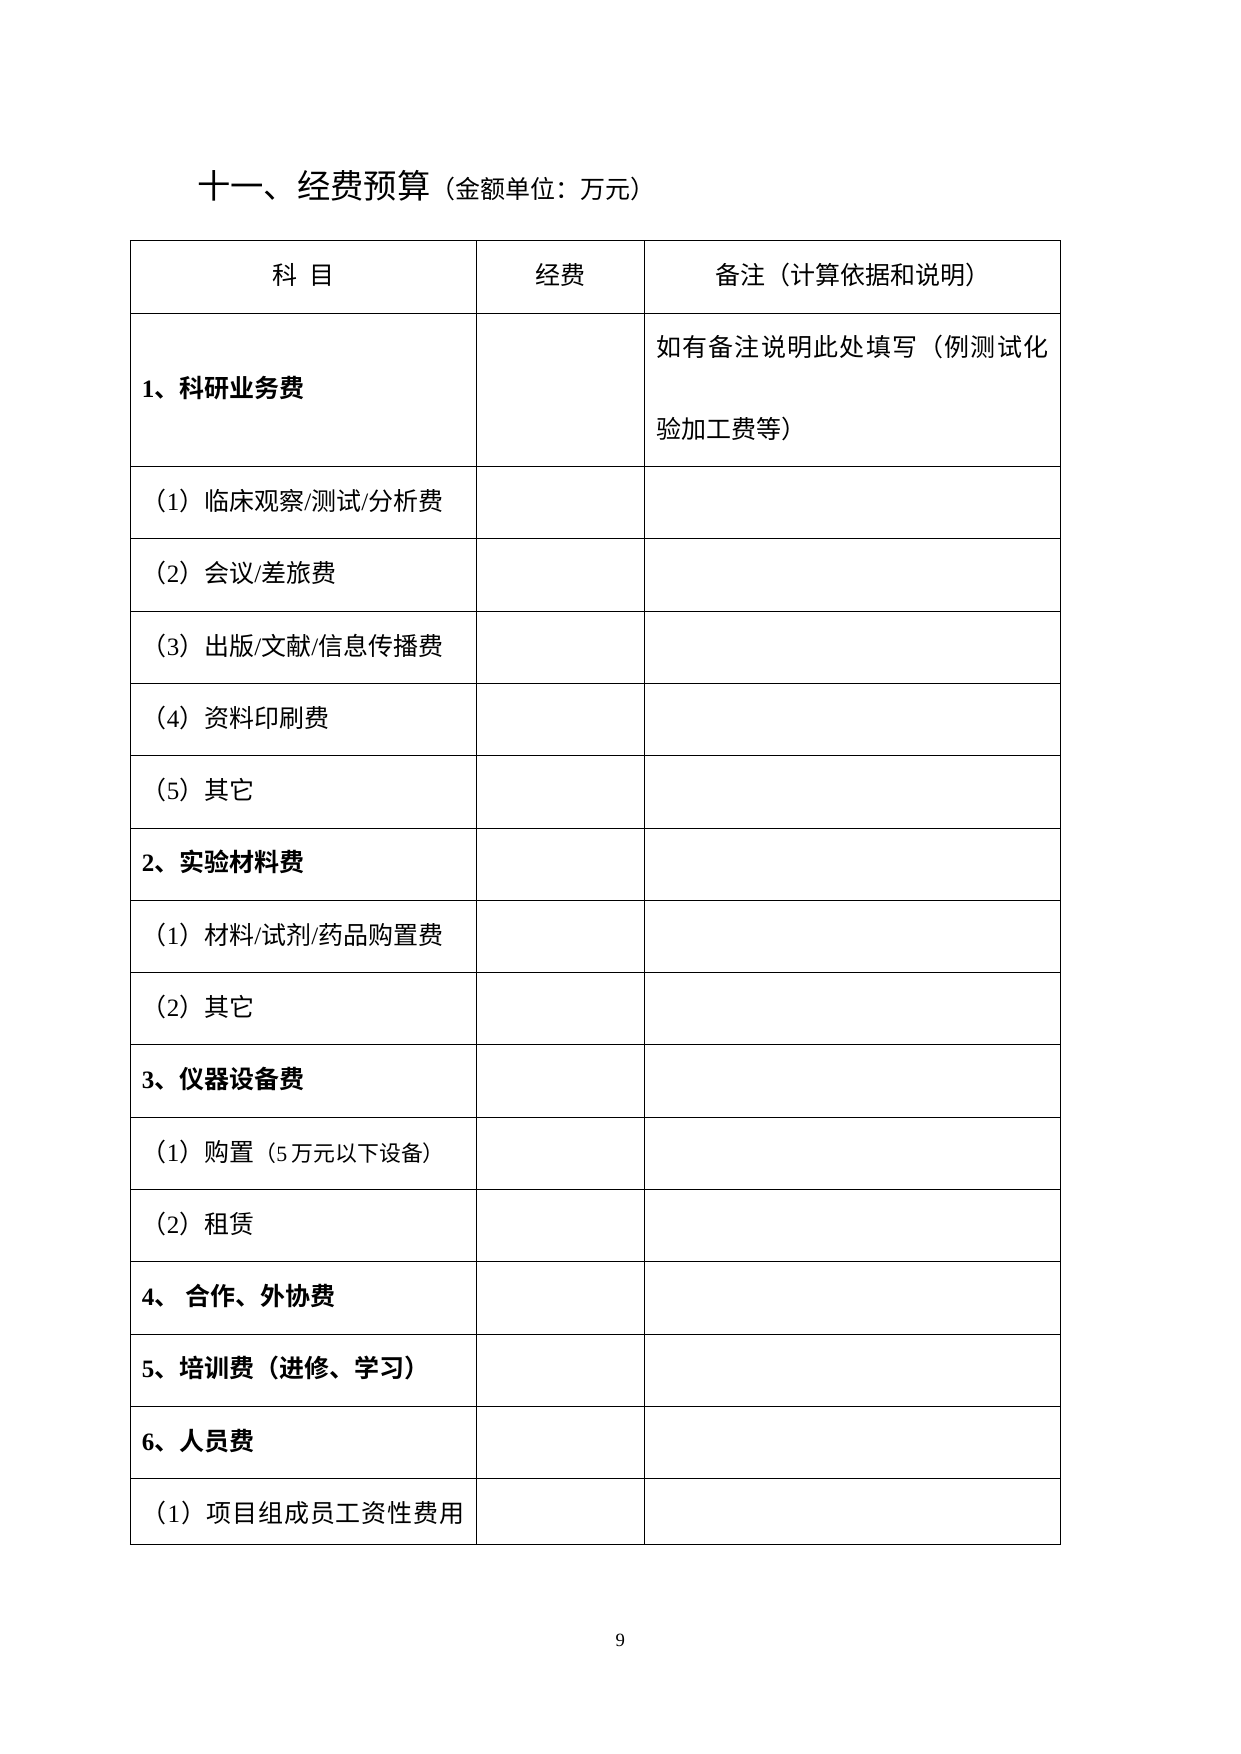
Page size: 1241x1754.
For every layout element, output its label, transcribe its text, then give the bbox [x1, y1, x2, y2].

table_cell [645, 829, 1060, 900]
table_cell （5）其它 [131, 756, 476, 827]
table_cell 6、人员费 [131, 1407, 476, 1478]
table_cell [477, 829, 644, 900]
table_cell 2、实验材料费 [131, 829, 476, 900]
table_cell （2）会议/差旅费 [131, 539, 476, 611]
table_header 科 目 [131, 241, 476, 312]
table_cell [477, 1190, 644, 1261]
table_cell [477, 1045, 644, 1117]
table_cell [645, 756, 1060, 827]
table_cell [477, 756, 644, 827]
table_cell 1、科研业务费 [131, 314, 476, 466]
table_cell （1）临床观察/测试/分析费 [131, 467, 476, 538]
table_cell （2）其它 [131, 973, 476, 1044]
table_cell （1）材料/试剂/药品购置费 [131, 901, 476, 972]
table_header 备注（计算依据和说明） [645, 241, 1060, 312]
table_cell （1）购置（5万元以下设备） [131, 1118, 476, 1189]
table_cell [645, 1118, 1060, 1189]
table_cell [645, 1262, 1060, 1333]
table_cell [645, 684, 1060, 755]
table_cell [645, 612, 1060, 683]
table_cell （3）出版/文献/信息传播费 [131, 612, 476, 683]
table_cell [477, 684, 644, 755]
table_cell [645, 539, 1060, 611]
subtitle 十一、经费预算（金额单位：万元） [130, 151, 1110, 216]
table_cell 3、仪器设备费 [131, 1045, 476, 1117]
table_cell [477, 314, 644, 466]
table_header 经费 [477, 241, 644, 312]
table_cell [645, 901, 1060, 972]
table_cell 4、 合作、外协费 [131, 1262, 476, 1333]
table_cell [645, 1479, 1060, 1544]
table_cell [645, 467, 1060, 538]
table_cell （4）资料印刷费 [131, 684, 476, 755]
table_cell 如有备注说明此处填写（例测试化验加工费等） [645, 314, 1060, 466]
table_cell [477, 1479, 644, 1544]
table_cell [131, 1479, 476, 1544]
table_cell [477, 467, 644, 538]
table_cell [477, 973, 644, 1044]
table_cell [477, 539, 644, 611]
table_cell [477, 1407, 644, 1478]
table_cell [477, 612, 644, 683]
table_cell [477, 901, 644, 972]
table_cell [645, 1335, 1060, 1406]
table_cell （2）租赁 [131, 1190, 476, 1261]
table_cell [645, 1407, 1060, 1478]
table_cell [477, 1335, 644, 1406]
table_cell [477, 1118, 644, 1189]
table_cell [645, 1045, 1060, 1117]
table_cell 5、培训费（进修、学习） [131, 1335, 476, 1406]
table_cell [645, 1190, 1060, 1261]
table_cell [477, 1262, 644, 1333]
table_cell [645, 973, 1060, 1044]
